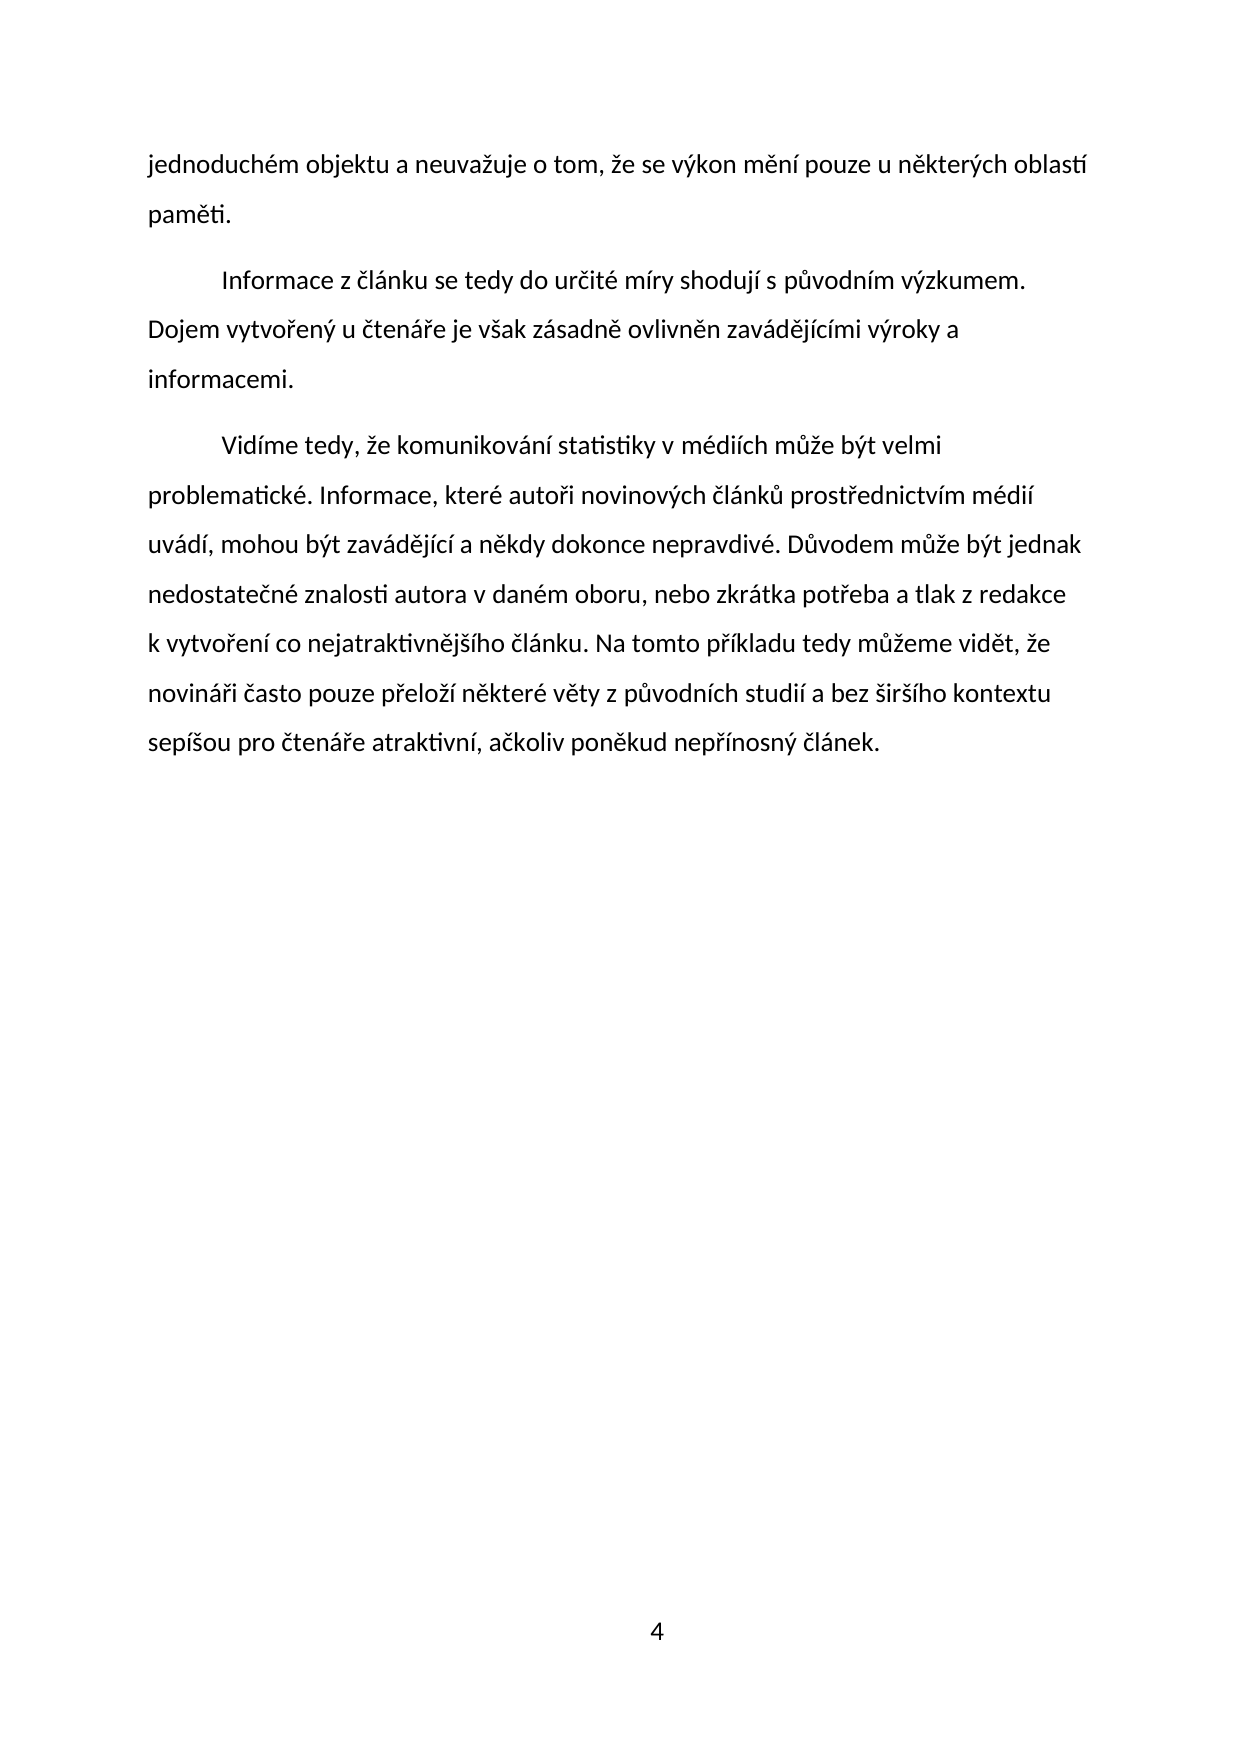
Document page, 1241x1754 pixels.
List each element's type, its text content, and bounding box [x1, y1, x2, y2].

text Informace z článku se tedy do určité míry shodují s původním výzkumem. Dojem vytvořený u čtenáře je však zásadně ovlivněn zavádějícími výroky a informacemi. [148, 263, 1093, 395]
text Vidíme tedy, že komunikování statistiky v médiích může být velmi problematické. Informace, které autoři novinových článků prostřednictvím médií uvádí, mohou být zavádějící a někdy dokonce nepravdivé. Důvodem může být jednak nedostatečné znalosti autora v daném oboru, nebo zkrátka potřeba a tlak z redakce k vytvoření co nejatraktivnějšího článku. Na tomto příkladu tedy můžeme vidět, že novináři často pouze přeloží některé věty z původních studií a bez širšího kontextu sepíšou pro čtenáře atraktivní, ačkoliv poněkud nepřínosný článek. [148, 428, 1093, 758]
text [148, 148, 1093, 230]
